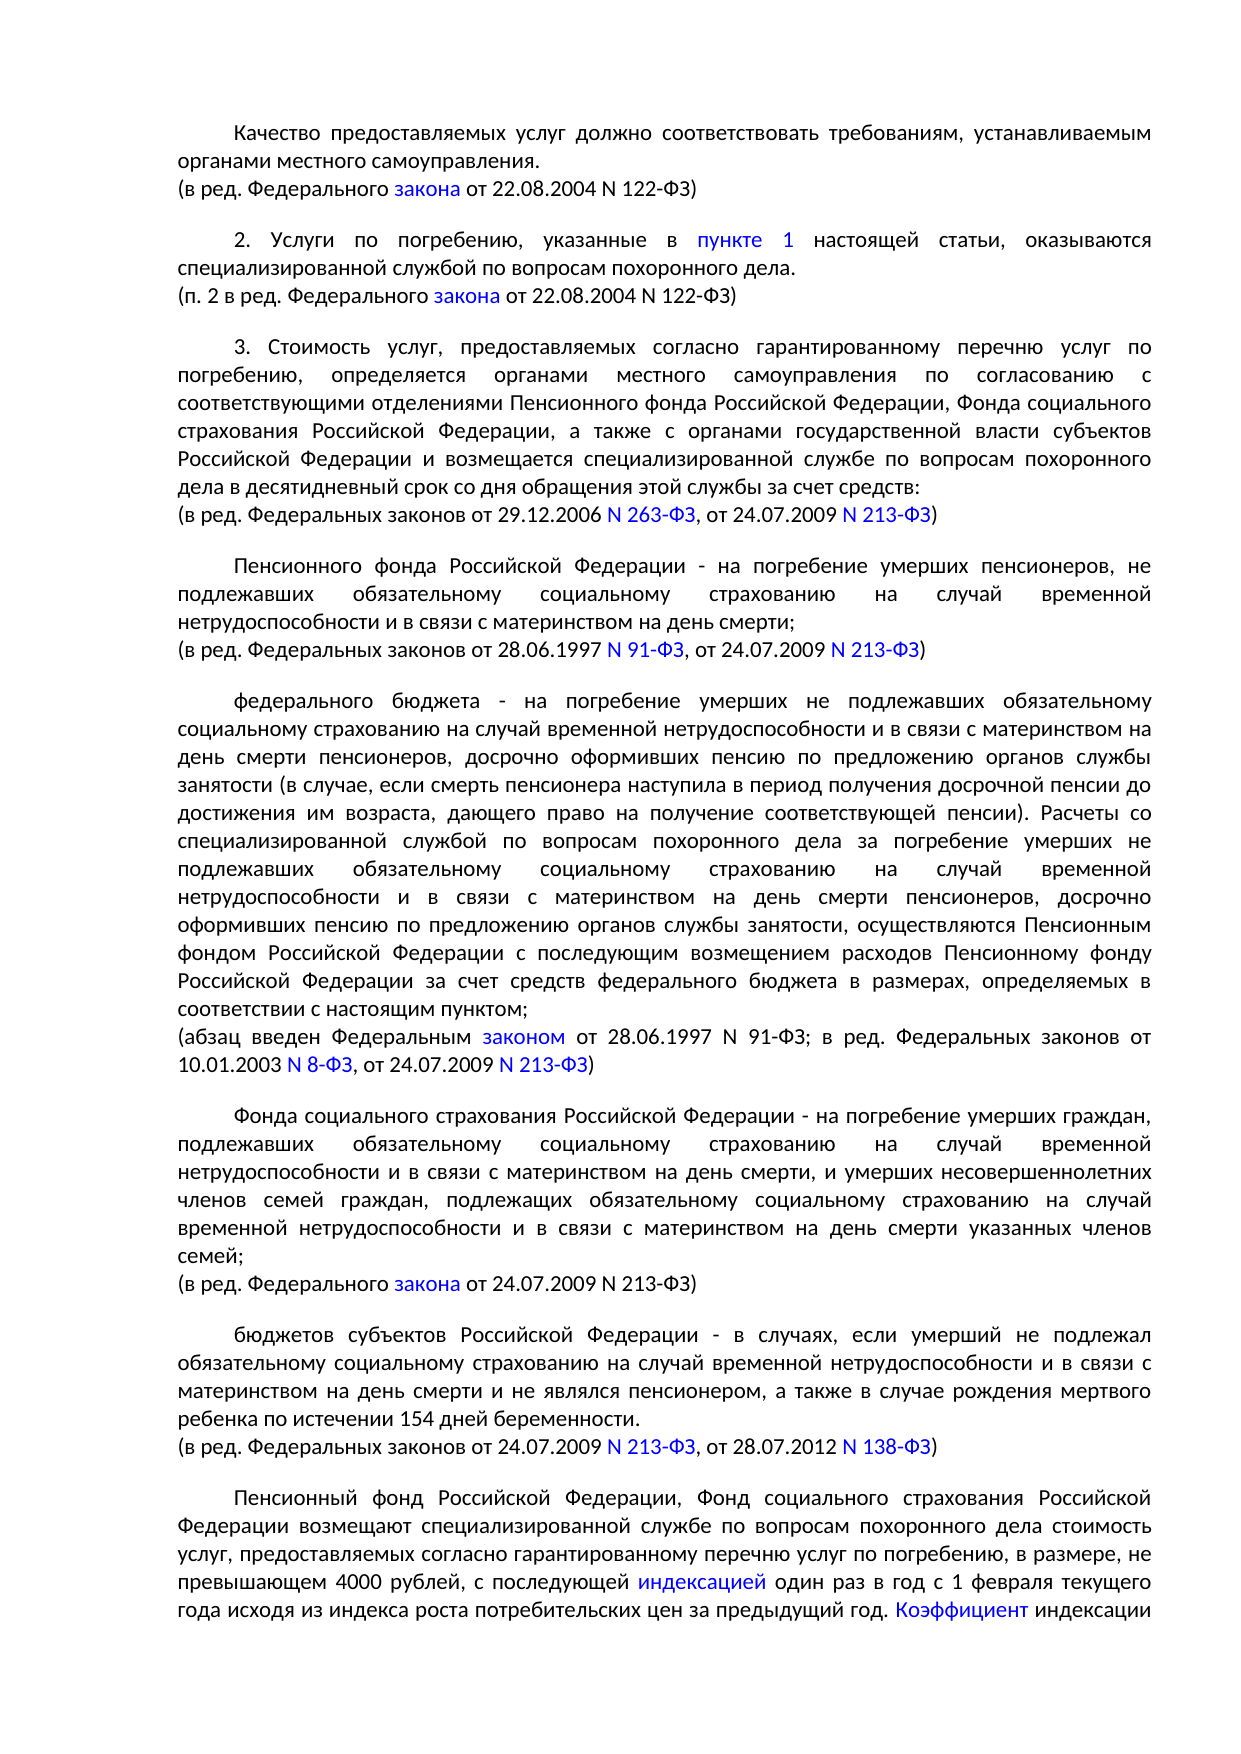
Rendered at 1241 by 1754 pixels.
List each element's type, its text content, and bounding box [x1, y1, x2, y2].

text 2. Услуги по погребению, указанные в пункте 1 настоящей статьи, оказываются специализированной службой по вопросам похоронного дела. [177, 225, 1152, 281]
text (в ред. Федерального закона от 24.07.2009 N 213-ФЗ) [177, 1269, 1152, 1297]
text (в ред. Федеральных законов от 28.06.1997 N 91-ФЗ, от 24.07.2009 N 213-ФЗ) [177, 635, 1152, 663]
text Качество предоставляемых услуг должно соответствовать требованиям, устанавливаемым органами местного самоуправления. [177, 118, 1152, 174]
text 3. Стоимость услуг, предоставляемых согласно гарантированному перечню услуг по погребению, определяется органами местного самоуправления по согласованию с соответствующими отделениями Пенсионного фонда Российской Федерации, Фонда социального страхования Российской Федерации, а также с органами государственной власти субъектов Российской Федерации и возмещается специализированной службе по вопросам похоронного дела в десятидневный срок со дня обращения этой службы за счет средств: [177, 332, 1152, 500]
text (в ред. Федеральных законов от 24.07.2009 N 213-ФЗ, от 28.07.2012 N 138-ФЗ) [177, 1432, 1152, 1461]
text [177, 1483, 1152, 1623]
text Фонда социального страхования Российской Федерации - на погребение умерших граждан, подлежавших обязательному социальному страхованию на случай временной нетрудоспособности и в связи с материнством на день смерти, и умерших несовершеннолетних членов семей граждан, подлежащих обязательному социальному страхованию на случай временной нетрудоспособности и в связи с материнством на день смерти указанных членов семей; [177, 1101, 1152, 1269]
text (в ред. Федерального закона от 22.08.2004 N 122-ФЗ) [177, 174, 1152, 202]
text (абзац введен Федеральным законом от 28.06.1997 N 91-ФЗ; в ред. Федеральных законов от 10.01.2003 N 8-ФЗ, от 24.07.2009 N 213-ФЗ) [177, 1022, 1152, 1078]
text (п. 2 в ред. Федерального закона от 22.08.2004 N 122-ФЗ) [177, 281, 1152, 309]
text (в ред. Федеральных законов от 29.12.2006 N 263-ФЗ, от 24.07.2009 N 213-ФЗ) [177, 500, 1152, 528]
text Пенсионного фонда Российской Федерации - на погребение умерших пенсионеров, не подлежавших обязательному социальному страхованию на случай временной нетрудоспособности и в связи с материнством на день смерти; [177, 551, 1152, 635]
text бюджетов субъектов Российской Федерации - в случаях, если умерший не подлежал обязательному социальному страхованию на случай временной нетрудоспособности и в связи с материнством на день смерти и не являлся пенсионером, а также в случае рождения мертвого ребенка по истечении 154 дней беременности. [177, 1320, 1152, 1432]
text федерального бюджета - на погребение умерших не подлежавших обязательному социальному страхованию на случай временной нетрудоспособности и в связи с материнством на день смерти пенсионеров, досрочно оформивших пенсию по предложению органов службы занятости (в случае, если смерть пенсионера наступила в период получения досрочной пенсии до достижения им возраста, дающего право на получение соответствующей пенсии). Расчеты со специализированной службой по вопросам похоронного дела за погребение умерших не подлежавших обязательному социальному страхованию на случай временной нетрудоспособности и в связи с материнством на день смерти пенсионеров, досрочно оформивших пенсию по предложению органов службы занятости, осуществляются Пенсионным фондом Российской Федерации с последующим возмещением расходов Пенсионному фонду Российской Федерации за счет средств федерального бюджета в размерах, определяемых в соответствии с настоящим пунктом; [177, 686, 1152, 1022]
